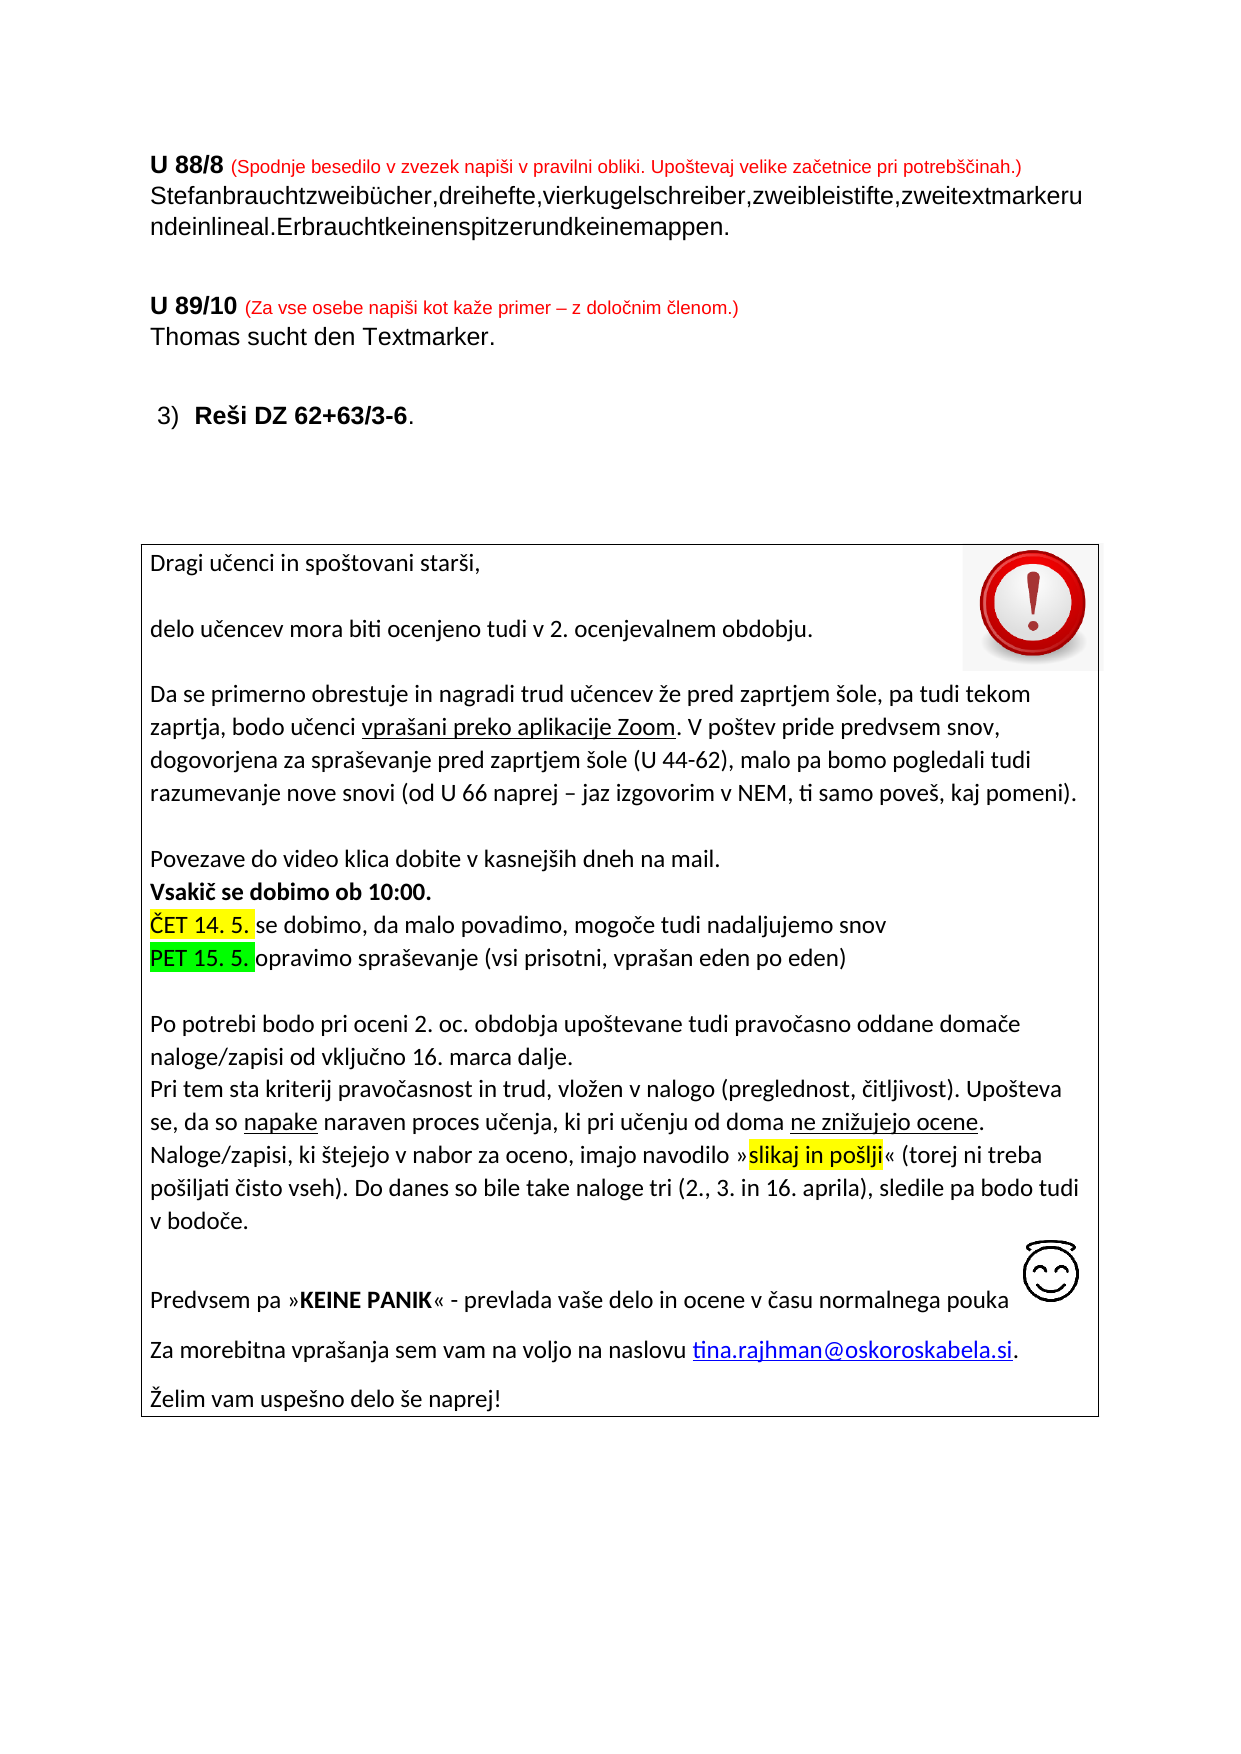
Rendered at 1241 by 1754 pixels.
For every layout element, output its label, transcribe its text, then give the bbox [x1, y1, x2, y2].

text Stefanbrauchtzweibücher,dreihefte,vierkugelschreiber,zweibleistifte,zweitextmarkerundeinlineal.Erbrauchtkeinenspitzerundkeinemappen. [150, 181, 1090, 241]
list Pri tem sta kriterij pravočasnost in trud, vložen v nalogo (preglednost, čitljivost). Upošteva se, da so napake naraven proces učenja, ki pri učenju od doma ne znižujejo ocene. [142, 1070, 1098, 1136]
picture [1099, 543, 1104, 671]
picture [962, 643, 1098, 671]
list Dragi učenci in spoštovani starši, [142, 545, 1098, 577]
list Po potrebi bodo pri oceni 2. oc. obdobja upoštevane tudi pravočasno oddane domače naloge/zapisi od vključno 16. marca dalje. [142, 1004, 1098, 1070]
list ČET 14. 5. se dobimo, da malo povadimo, mogoče tudi nadaljujemo snov [142, 906, 1098, 939]
text Želim vam uspešno delo še naprej! [142, 1380, 1098, 1416]
list Povezave do video klica dobite v kasnejših dneh na mail. [142, 840, 1098, 873]
text U 88/8 (Spodnje besedilo v zvezek napiši v pravilni obliki. Upoštevaj velike začetnice pri potrebščinah.) [150, 150, 1090, 179]
list PET 15. 5. opravimo spraševanje (vsi prisotni, vprašan eden po eden) [142, 939, 1098, 972]
text Thomas sucht den Textmarker. [150, 322, 1090, 351]
list Reši DZ 62+63/3-6. [157, 401, 1090, 429]
list Naloge/zapisi, ki štejejo v nabor za oceno, imajo navodilo »slikaj in pošlji« (torej ni treba pošiljati čisto vseh). Do danes so bile take naloge tri (2., 3. in 16. aprila), sledile pa bodo tudi v bodoče. [142, 1136, 1098, 1235]
picture [962, 577, 1098, 609]
text U 89/10 (Za vse osebe napiši kot kaže primer – z določnim členom.) [150, 291, 1090, 319]
list Vsakič se dobimo ob 10:00. [142, 873, 1098, 906]
list Da se primerno obrestuje in nagradi trud učencev že pred zaprtjem šole, pa tudi tekom zaprtja, bodo učenci vprašani preko aplikacije Zoom. V poštev pride predvsem snov, dogovorjena za spraševanje pred zaprtjem šole (U 44-62), malo pa bomo pogledali tudi razumevanje nove snovi (od U 66 naprej – jaz izgovorim v NEM, ti samo poveš, kaj pomeni). [142, 675, 1098, 808]
picture [1015, 1238, 1086, 1309]
list delo učencev mora biti ocenjeno tudi v 2. ocenjevalnem obdobju. [142, 609, 1098, 643]
list Predvsem pa »KEINE PANIK« - prevlada vaše delo in ocene v času normalnega pouka [142, 1235, 1098, 1315]
text Za morebitna vprašanja sem vam na voljo na naslovu tina.rajhman@oskoroskabela.si. [142, 1331, 1098, 1364]
